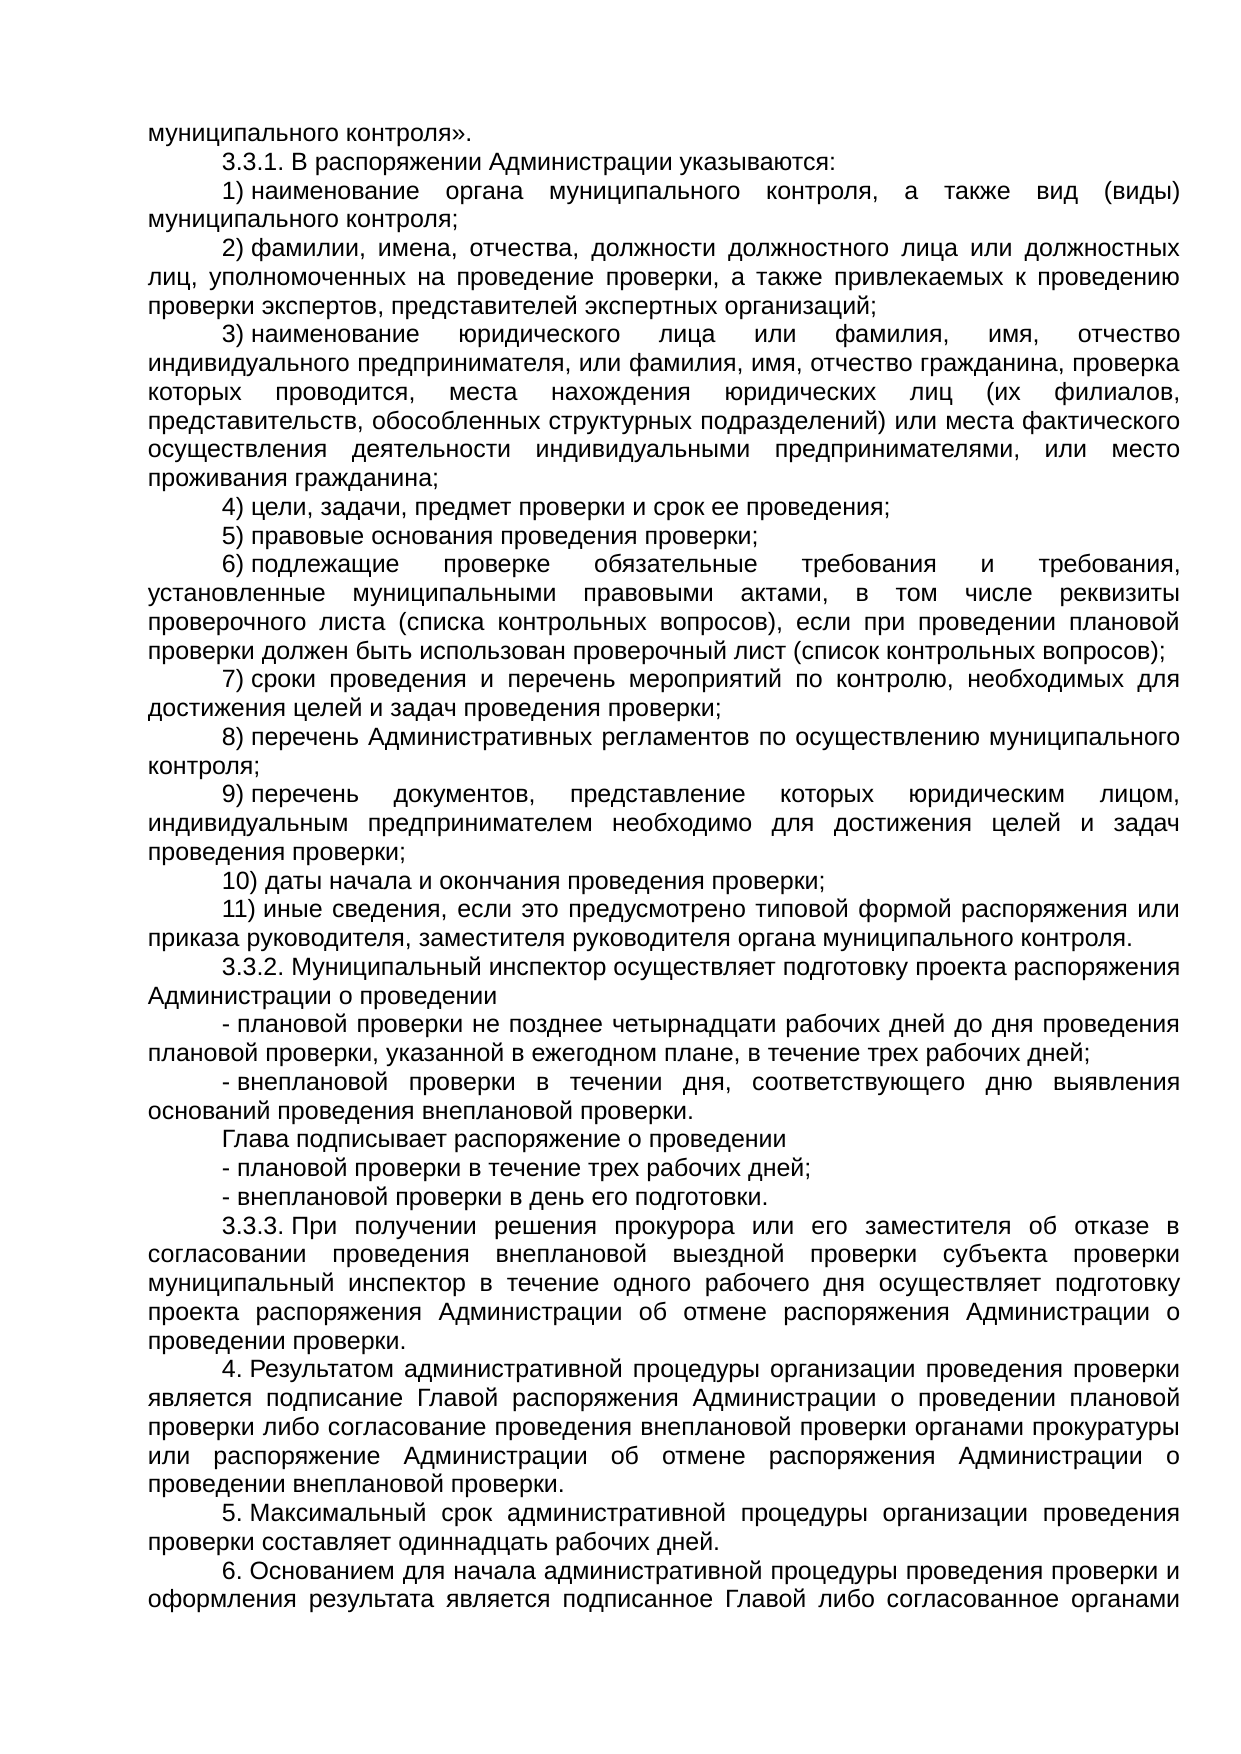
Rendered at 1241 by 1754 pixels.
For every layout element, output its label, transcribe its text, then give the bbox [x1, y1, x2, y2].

text 9) перечень документов, представление которых юридическим лицом, индивидуальным предпринимателем необходимо для достижения целей и задач проведения проверки; [148, 779, 1181, 866]
text 10) даты начала и окончания проведения проверки; [148, 866, 1181, 894]
text 3) наименование юридического лица или фамилия, имя, отчество индивидуального предпринимателя, или фамилия, имя, отчество гражданина, проверка которых проводится, места нахождения юридических лиц (их филиалов, представительств, обособленных структурных подразделений) или места фактического осуществления деятельности индивидуальными предпринимателями, или место проживания гражданина; [148, 319, 1181, 492]
text 5. Максимальный срок административной процедуры организации проведения проверки составляет одиннадцать рабочих дней. [148, 1498, 1181, 1556]
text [148, 1556, 1181, 1613]
text 4. Результатом административной процедуры организации проведения проверки является подписание Главой распоряжения Администрации о проведении плановой проверки либо согласование проведения внеплановой проверки органами прокуратуры или распоряжение Администрации об отмене распоряжения Администрации о проведении внеплановой проверки. [148, 1354, 1181, 1498]
text - внеплановой проверки в течении дня, соответствующего дню выявления оснований проведения внеплановой проверки. [148, 1067, 1181, 1124]
text 3.3.3. При получении решения прокурора или его заместителя об отказе в согласовании проведения внеплановой выездной проверки субъекта проверки муниципальный инспектор в течение одного рабочего дня осуществляет подготовку проекта распоряжения Администрации об отмене распоряжения Администрации о проведении проверки. [148, 1211, 1181, 1354]
text 2) фамилии, имена, отчества, должности должностного лица или должностных лиц, уполномоченных на проведение проверки, а также привлекаемых к проведению проверки экспертов, представителей экспертных организаций; [148, 233, 1181, 319]
text 8) перечень Административных регламентов по осуществлению муниципального контроля; [148, 722, 1181, 779]
text 7) сроки проведения и перечень мероприятий по контролю, необходимых для достижения целей и задач проведения проверки; [148, 664, 1181, 722]
text 11) иные сведения, если это предусмотрено типовой формой распоряжения или приказа руководителя, заместителя руководителя органа муниципального контроля. [148, 894, 1181, 952]
text 3.3.2. Муниципальный инспектор осуществляет подготовку проекта распоряжения Администрации о проведении [148, 952, 1181, 1009]
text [148, 118, 1181, 147]
text - плановой проверки не позднее четырнадцати рабочих дней до дня проведения плановой проверки, указанной в ежегодном плане, в течение трех рабочих дней; [148, 1009, 1181, 1067]
text 5) правовые основания проведения проверки; [148, 521, 1181, 549]
text 3.3.1. В распоряжении Администрации указываются: [148, 147, 1181, 176]
text - плановой проверки в течение трех рабочих дней; [148, 1153, 1181, 1182]
text Глава подписывает распоряжение о проведении [148, 1124, 1181, 1153]
text - внеплановой проверки в день его подготовки. [148, 1182, 1181, 1211]
text 4) цели, задачи, предмет проверки и срок ее проведения; [148, 492, 1181, 521]
text 6) подлежащие проверке обязательные требования и требования, установленные муниципальными правовыми актами, в том числе реквизиты проверочного листа (списка контрольных вопросов), если при проведении плановой проверки должен быть использован проверочный лист (список контрольных вопросов); [148, 549, 1181, 664]
text 1) наименование органа муниципального контроля, а также вид (виды) муниципального контроля; [148, 176, 1181, 233]
